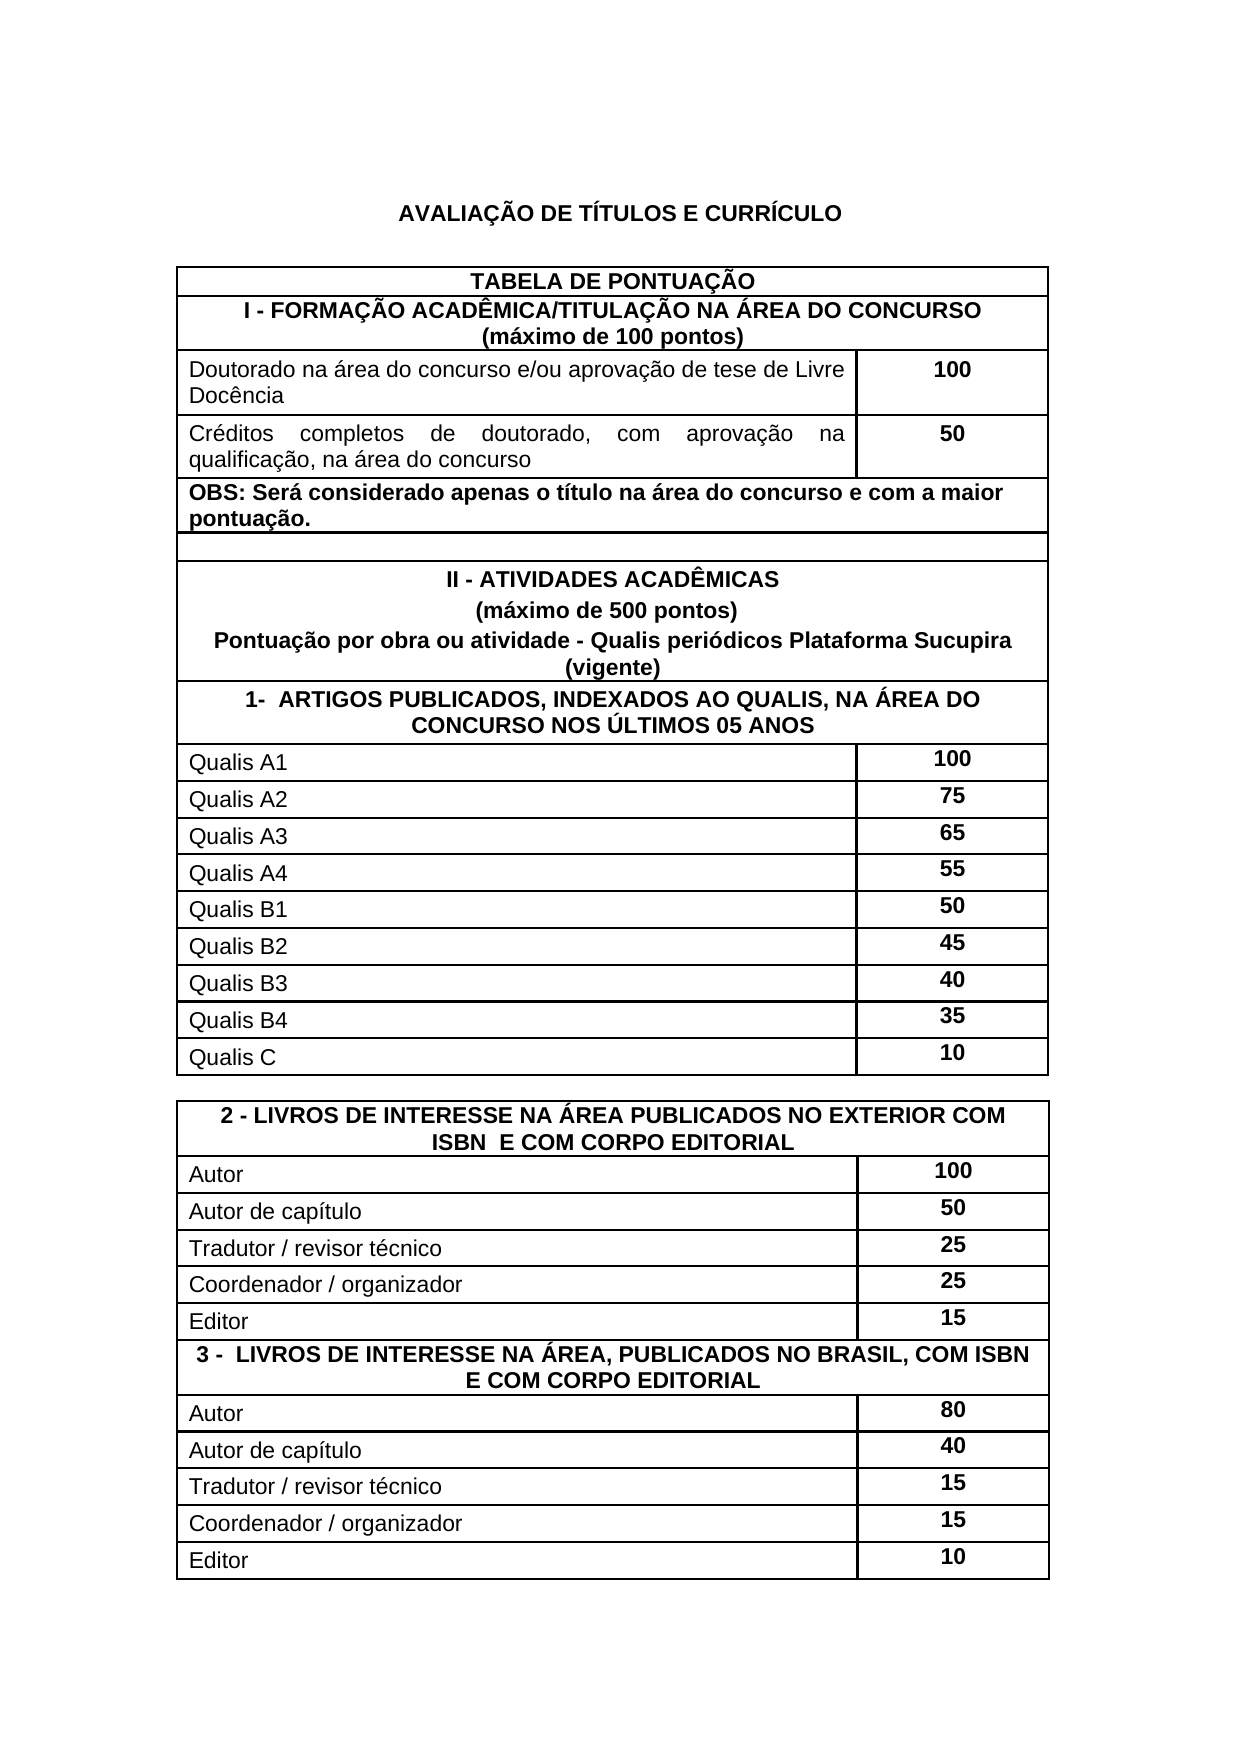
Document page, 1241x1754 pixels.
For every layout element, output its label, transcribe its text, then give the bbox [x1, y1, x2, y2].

table_cell [178, 534, 1047, 560]
table_cell 100 [858, 745, 1047, 780]
table_cell II - ATIVIDADES ACADÊMICAS (máximo de 500 pontos) Pontuação por obra ou atividade - Qualis periódicos Plataforma Sucupira (vigente) [178, 562, 1047, 680]
table_cell Tradutor / revisor técnico [178, 1469, 856, 1504]
table_cell 40 [859, 1433, 1048, 1467]
table_cell 50 [859, 1194, 1048, 1228]
table_cell 40 [858, 966, 1047, 1000]
table_cell I - FORMAÇÃO ACADÊMICA/TITULAÇÃO NA ÁREA DO CONCURSO (máximo de 100 pontos) [178, 297, 1047, 349]
table_cell Editor [178, 1304, 856, 1339]
text AVALIAÇÃO DE TÍTULOS E CURRÍCULO [177, 200, 1063, 227]
table_cell 75 [858, 782, 1047, 817]
table_cell 80 [859, 1396, 1048, 1430]
table_cell 25 [859, 1267, 1048, 1302]
table_cell 3 - LIVROS DE INTERESSE NA ÁREA, PUBLICADOS NO BRASIL, COM ISBN E COM CORPO EDITORIAL [178, 1341, 1048, 1393]
table_cell Coordenador / organizador [178, 1267, 856, 1302]
table_cell Qualis B1 [178, 892, 855, 927]
table_cell 15 [859, 1304, 1048, 1339]
table_cell 35 [858, 1003, 1047, 1037]
table_cell 15 [859, 1506, 1048, 1541]
table_cell 100 [858, 351, 1047, 413]
table_cell 10 [858, 1039, 1047, 1074]
table_cell Qualis C [178, 1039, 855, 1074]
table_cell 1- ARTIGOS PUBLICADOS, INDEXADOS AO QUALIS, NA ÁREA DO CONCURSO NOS ÚLTIMOS 05 ANOS [178, 682, 1047, 743]
table_cell Tradutor / revisor técnico [178, 1231, 856, 1265]
table_cell 100 [859, 1157, 1048, 1192]
table_cell Autor [178, 1157, 856, 1192]
table_cell 65 [858, 819, 1047, 853]
table_cell Qualis B3 [178, 966, 855, 1000]
table_cell Qualis B4 [178, 1003, 855, 1037]
table_cell Doutorado na área do concurso e/ou aprovação de tese de Livre Docência [178, 351, 855, 413]
table_cell Qualis B2 [178, 929, 855, 964]
table_cell 10 [859, 1543, 1048, 1577]
table_header 2 - LIVROS DE INTERESSE NA ÁREA PUBLICADOS NO EXTERIOR COM ISBN E COM CORPO EDITORIAL [178, 1102, 1048, 1155]
table_cell OBS: Será considerado apenas o título na área do concurso e com a maior pontuação. [178, 479, 1047, 531]
table_cell Qualis A1 [178, 745, 855, 780]
table_cell Créditos completos de doutorado, com aprovação na qualificação, na área do concurso [178, 416, 855, 477]
table_cell 55 [858, 855, 1047, 890]
table_cell 25 [859, 1231, 1048, 1265]
table_cell Qualis A2 [178, 782, 855, 817]
table_cell 50 [858, 416, 1047, 477]
table_cell Autor [178, 1396, 856, 1430]
table_cell Autor de capítulo [178, 1194, 856, 1228]
table_cell Editor [178, 1543, 856, 1577]
table_cell Qualis A3 [178, 819, 855, 853]
table_header TABELA DE PONTUAÇÃO [178, 268, 1047, 294]
table_cell 45 [858, 929, 1047, 964]
table_cell 50 [858, 892, 1047, 927]
table_cell 15 [859, 1469, 1048, 1504]
table_cell Coordenador / organizador [178, 1506, 856, 1541]
table_cell Qualis A4 [178, 855, 855, 890]
table_cell Autor de capítulo [178, 1433, 856, 1467]
